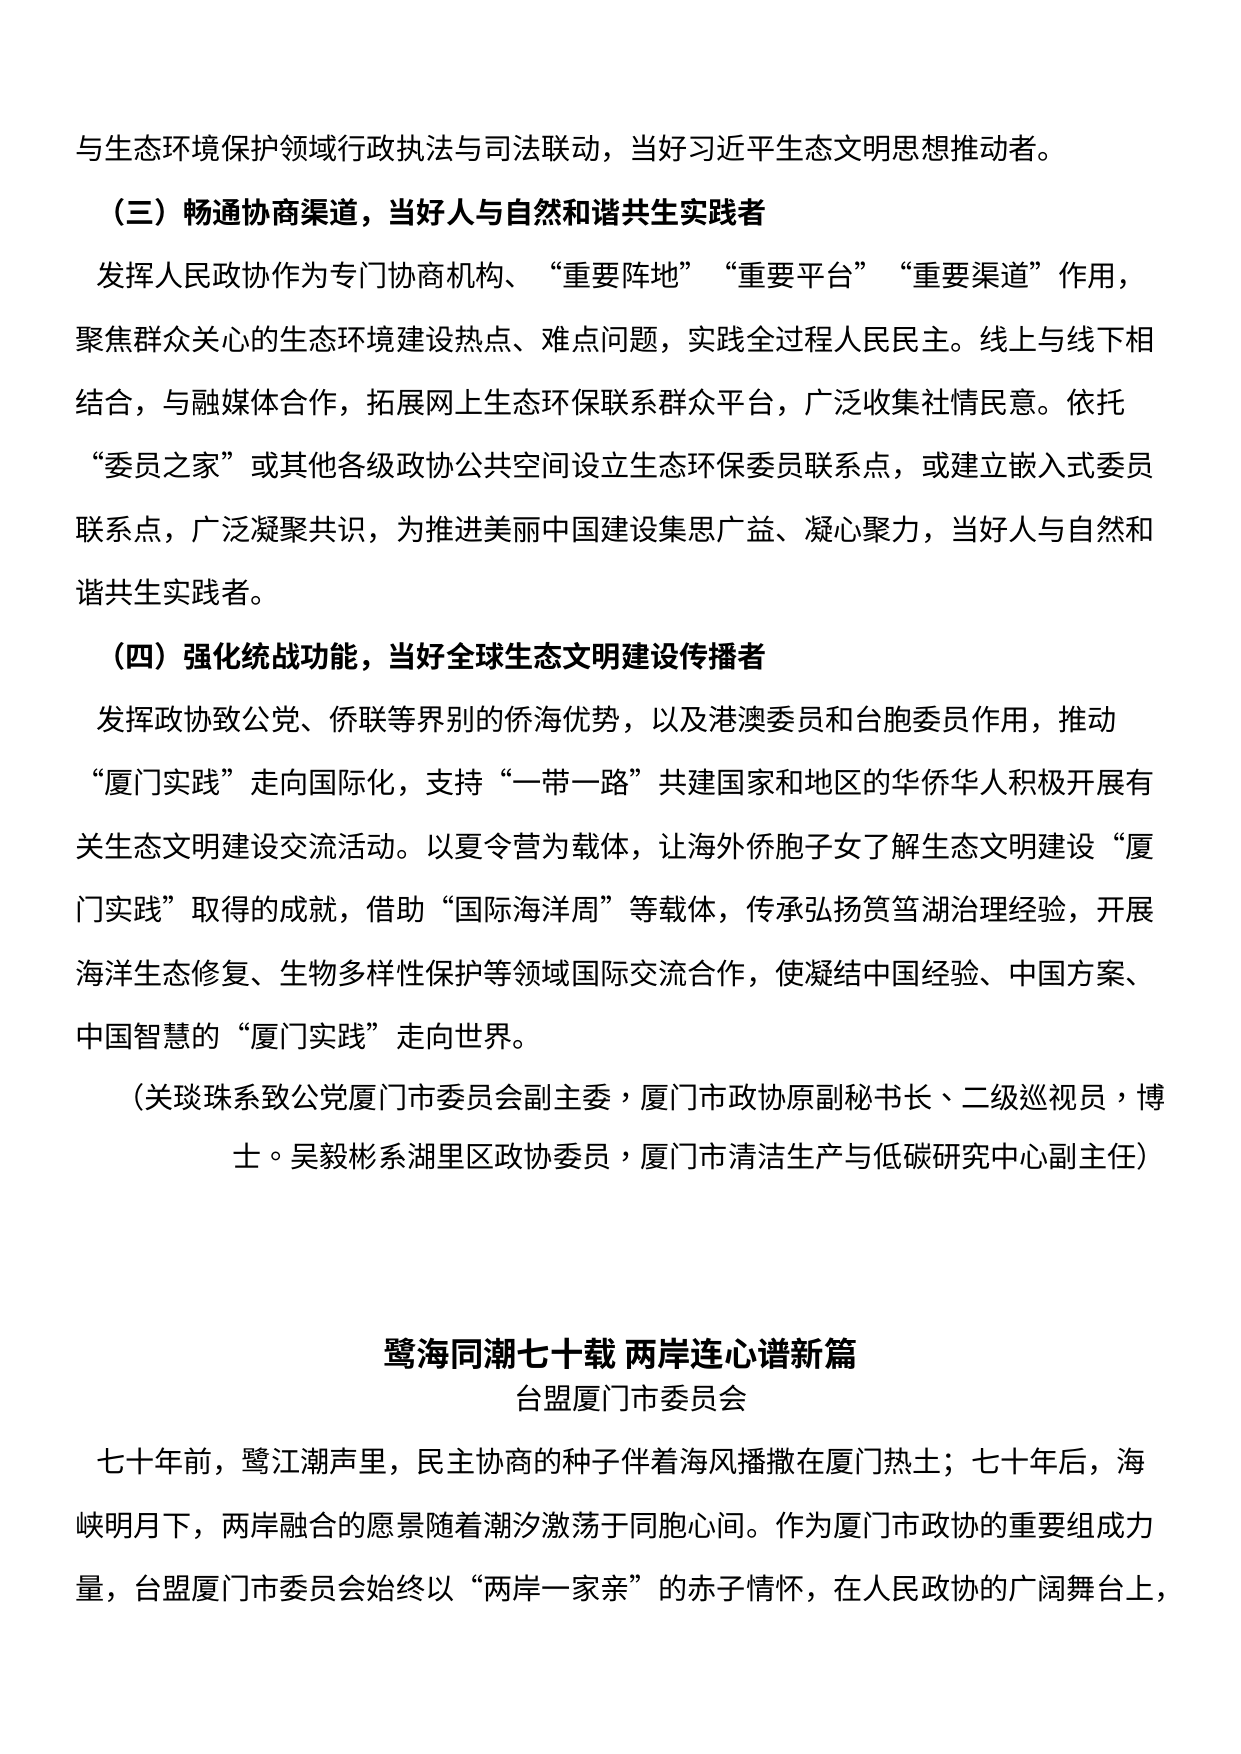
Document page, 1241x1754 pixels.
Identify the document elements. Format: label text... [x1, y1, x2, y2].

text （四）强化统战功能，当好全球生态文明建设传播者 [75, 633, 1165, 676]
text 鹭海同潮七十载 两岸连心谱新篇 [75, 1327, 1165, 1376]
text （关琰珠系致公党厦门市委员会副主委，厦门市政协原副秘书长、二级巡视员，博士。吴毅彬系湖里区政协委员，厦门市清洁生产与低碳研究中心副主任） [75, 1077, 1165, 1176]
text 台盟厦门市委员会 [75, 1376, 1165, 1418]
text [75, 1439, 1165, 1608]
text （三）畅通协商渠道，当好人与自然和谐共生实践者 [75, 189, 1165, 231]
text 发挥政协致公党、侨联等界别的侨海优势，以及港澳委员和台胞委员作用，推动“厦门实践”走向国际化，支持“一带一路”共建国家和地区的华侨华人积极开展有关生态文明建设交流活动。以夏令营为载体，让海外侨胞子女了解生态文明建设“厦门实践”取得的成就，借助“国际海洋周”等载体，传承弘扬筼筜湖治理经验，开展海洋生态修复、生物多样性保护等领域国际交流合作，使凝结中国经验、中国方案、中国智慧的“厦门实践”走向世界。 [75, 697, 1165, 1056]
text 发挥人民政协作为专门协商机构、“重要阵地”“重要平台”“重要渠道”作用，聚焦群众关心的生态环境建设热点、难点问题，实践全过程人民民主。线上与线下相结合，与融媒体合作，拓展网上生态环保联系群众平台，广泛收集社情民意。依托“委员之家”或其他各级政协公共空间设立生态环保委员联系点，或建立嵌入式委员联系点，广泛凝聚共识，为推进美丽中国建设集思广益、凝心聚力，当好人与自然和谐共生实践者。 [75, 253, 1165, 612]
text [75, 126, 1165, 168]
